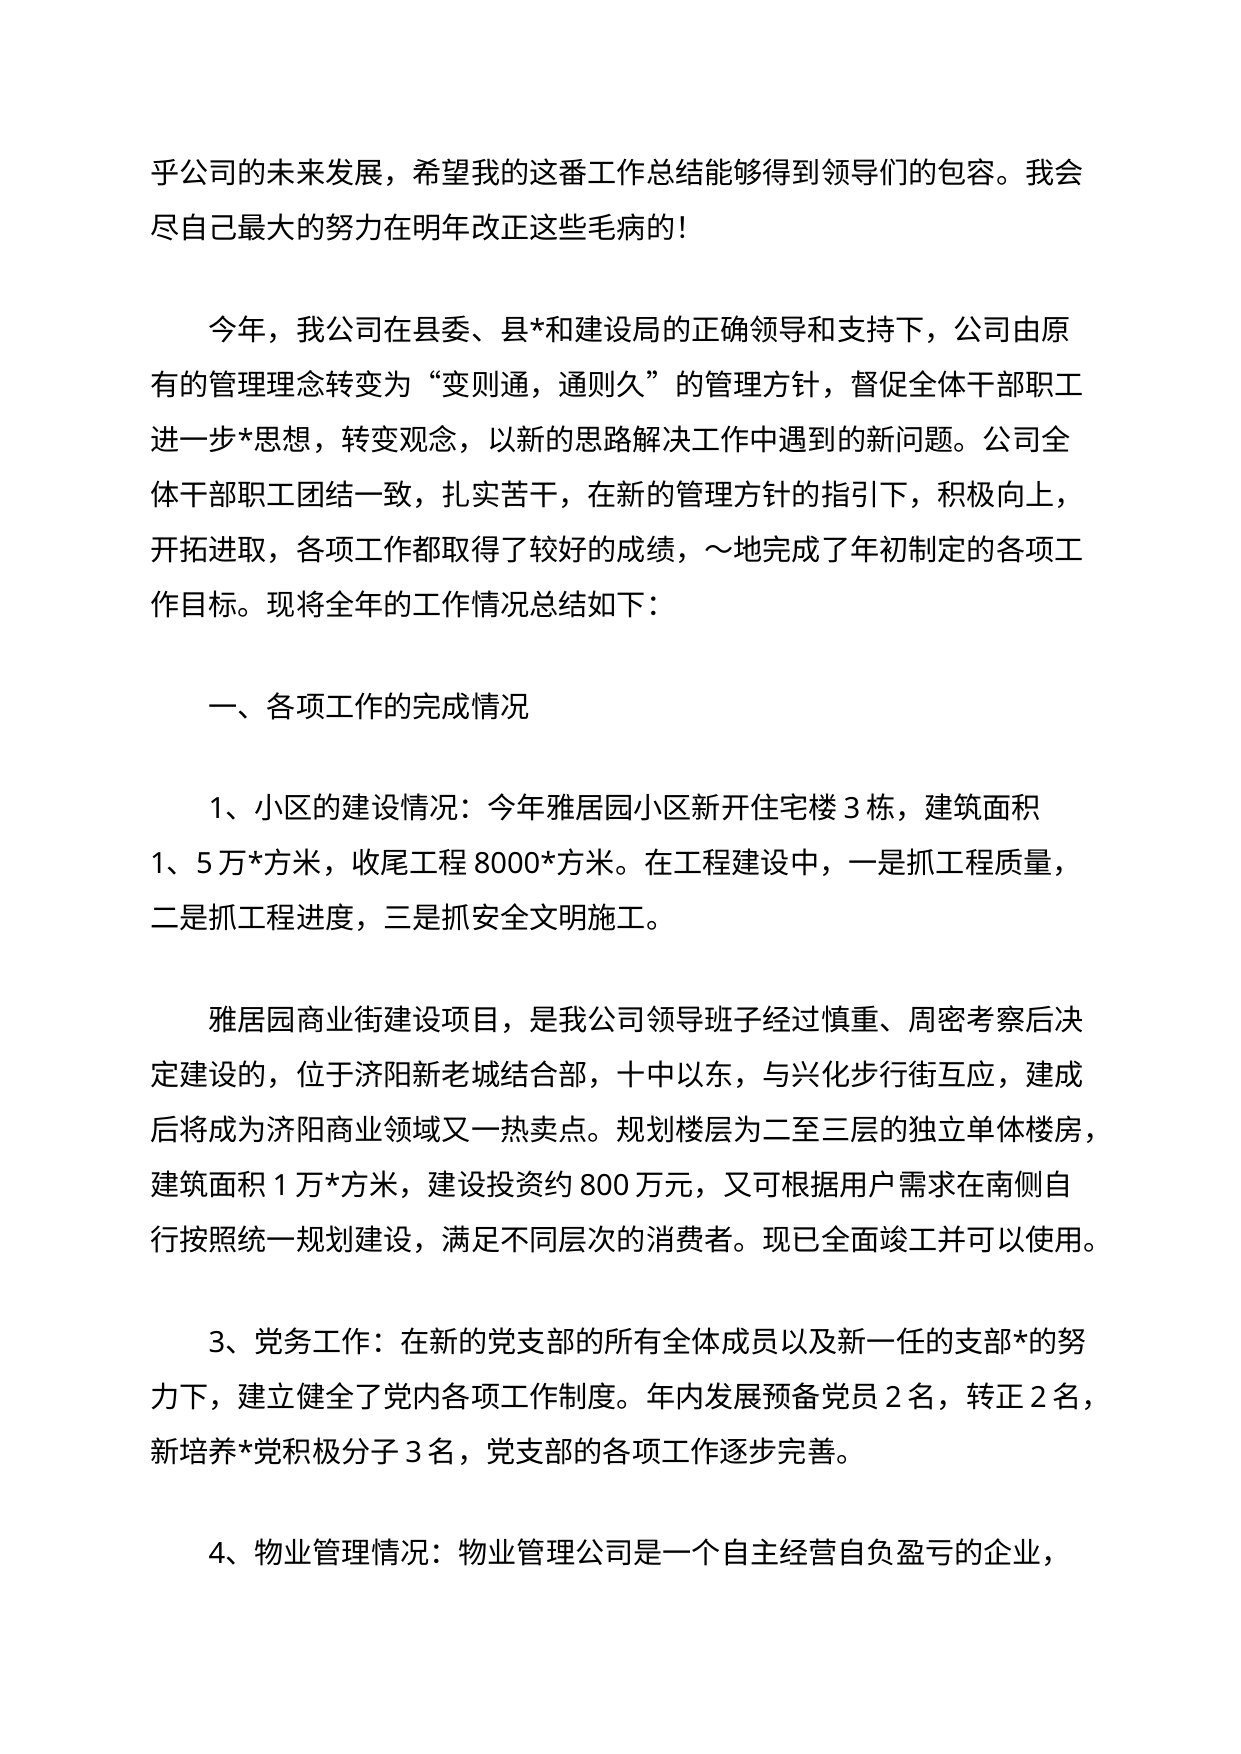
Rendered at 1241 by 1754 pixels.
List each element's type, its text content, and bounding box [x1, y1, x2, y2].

text 雅居园商业街建设项目，是我公司领导班子经过慎重、周密考察后决定建设的，位于济阳新老城结合部，十中以东，与兴化步行街互应，建成后将成为济阳商业领域又一热卖点。规划楼层为二至三层的独立单体楼房，建筑面积1万*方米，建设投资约800万元，又可根据用户需求在南侧自行按照统一规划建设，满足不同层次的消费者。现已全面竣工并可以使用。 [150, 997, 1090, 1259]
text 3、党务工作：在新的党支部的所有全体成员以及新一任的支部*的努力下，建立健全了党内各项工作制度。年内发展预备党员2名，转正2名，新培养*党积极分子3名，党支部的各项工作逐步完善。 [150, 1318, 1090, 1471]
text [150, 150, 1090, 247]
text 一、各项工作的完成情况 [150, 683, 1090, 725]
text 今年，我公司在县委、县*和建设局的正确领导和支持下，公司由原有的管理理念转变为“变则通，通则久”的管理方针，督促全体干部职工进一步*思想，转变观念，以新的思路解决工作中遇到的新问题。公司全体干部职工团结一致，扎实苦干，在新的管理方针的指引下，积极向上，开拓进取，各项工作都取得了较好的成绩，～地完成了年初制定的各项工作目标。现将全年的工作情况总结如下： [150, 307, 1090, 624]
text 1、小区的建设情况：今年雅居园小区新开住宅楼3栋，建筑面积1、5万*方米，收尾工程8000*方米。在工程建设中，一是抓工程质量，二是抓工程进度，三是抓安全文明施工。 [150, 785, 1090, 937]
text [150, 1530, 1090, 1572]
